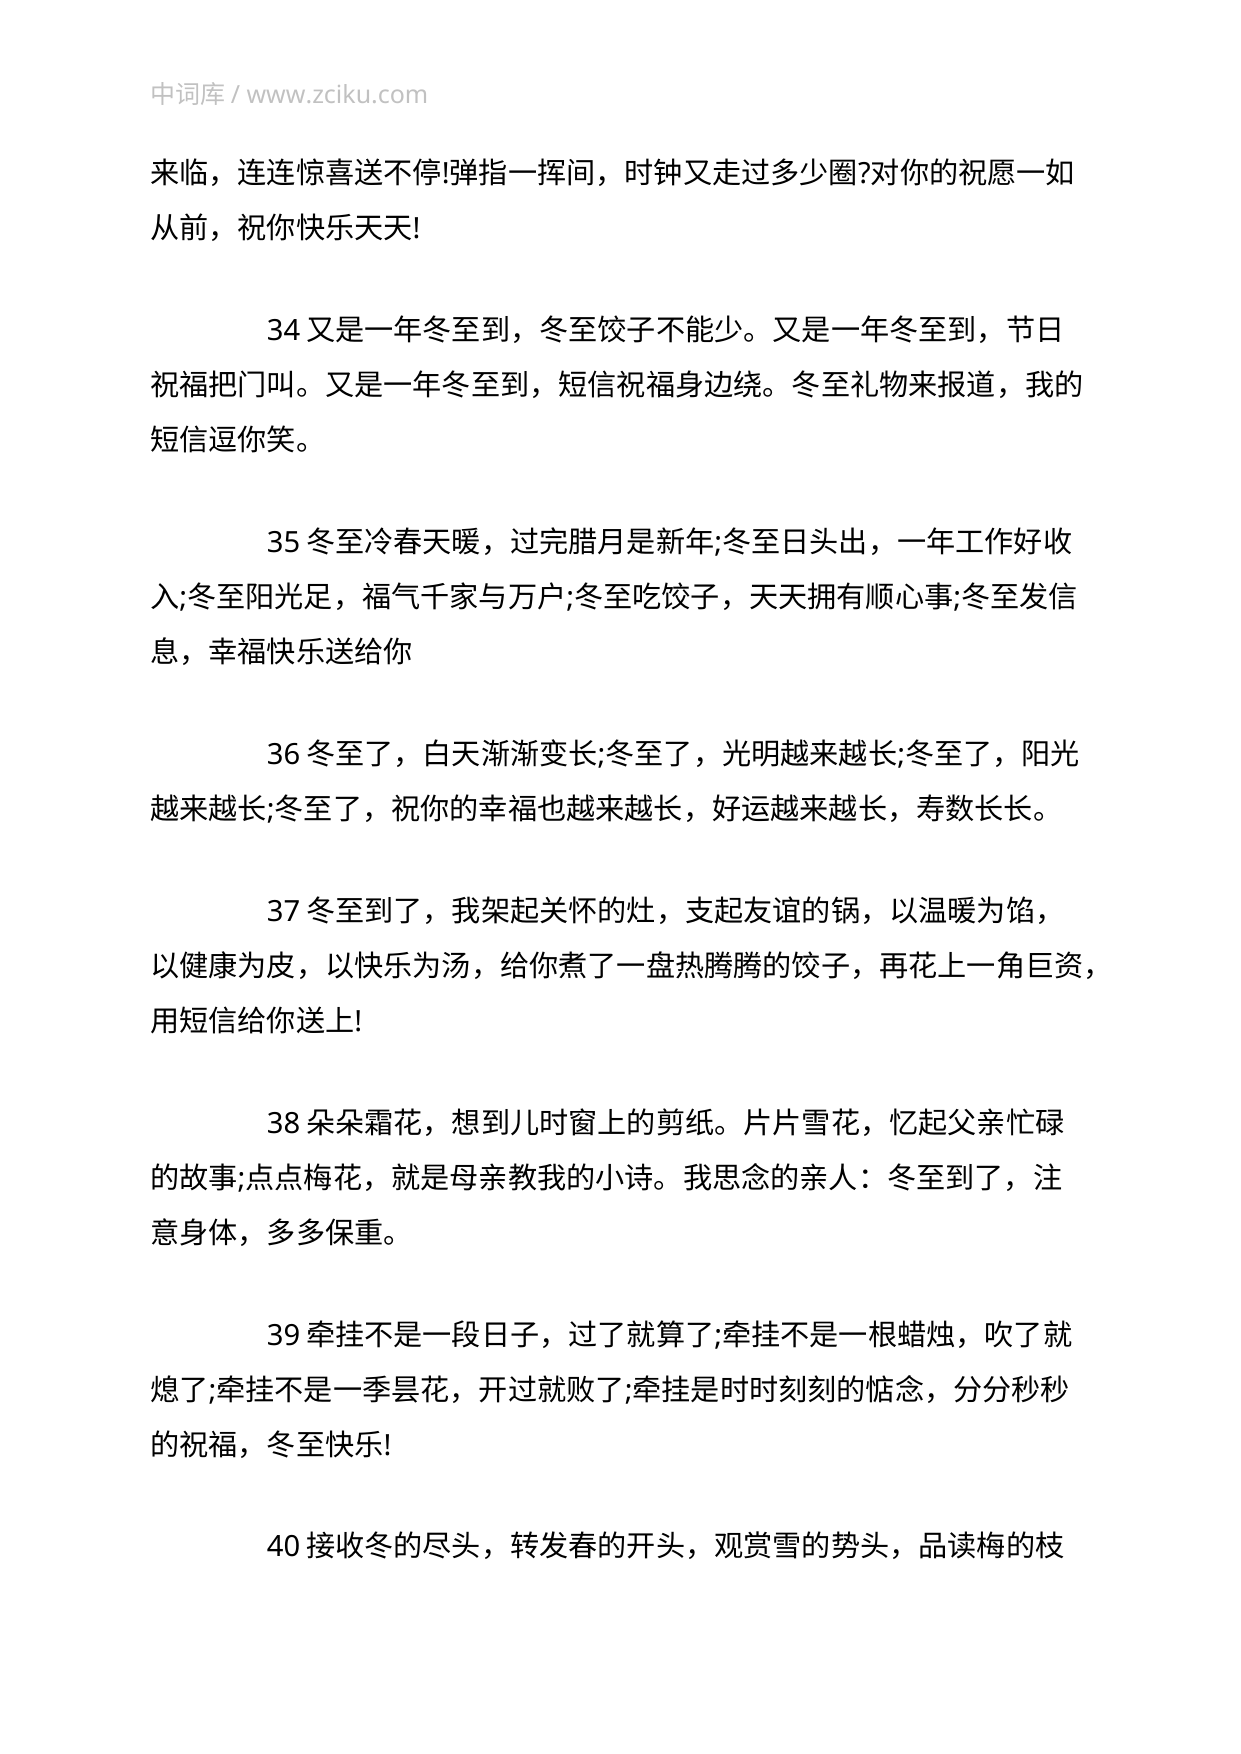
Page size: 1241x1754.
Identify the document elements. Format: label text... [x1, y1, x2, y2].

text 35冬至冷春天暖，过完腊月是新年;冬至日头出，一年工作好收入;冬至阳光足，福气千家与万户;冬至吃饺子，天天拥有顺心事;冬至发信息，幸福快乐送给你 [150, 519, 1090, 671]
text 36冬至了，白天渐渐变长;冬至了，光明越来越长;冬至了，阳光越来越长;冬至了，祝你的幸福也越来越长，好运越来越长，寿数长长。 [150, 730, 1090, 828]
text 39牵挂不是一段日子，过了就算了;牵挂不是一根蜡烛，吹了就熄了;牵挂不是一季昙花，开过就败了;牵挂是时时刻刻的惦念，分分秒秒的祝福，冬至快乐! [150, 1311, 1090, 1463]
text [150, 1523, 1090, 1565]
text 37冬至到了，我架起关怀的灶，支起友谊的锅，以温暖为馅，以健康为皮，以快乐为汤，给你煮了一盘热腾腾的饺子，再花上一角巨资，用短信给你送上! [150, 887, 1090, 1040]
text 38朵朵霜花，想到儿时窗上的剪纸。片片雪花，忆起父亲忙碌的故事;点点梅花，就是母亲教我的小诗。我思念的亲人：冬至到了，注意身体，多多保重。 [150, 1099, 1090, 1252]
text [150, 150, 1090, 247]
text 34又是一年冬至到，冬至饺子不能少。又是一年冬至到，节日祝福把门叫。又是一年冬至到，短信祝福身边绕。冬至礼物来报道，我的短信逗你笑。 [150, 307, 1090, 459]
